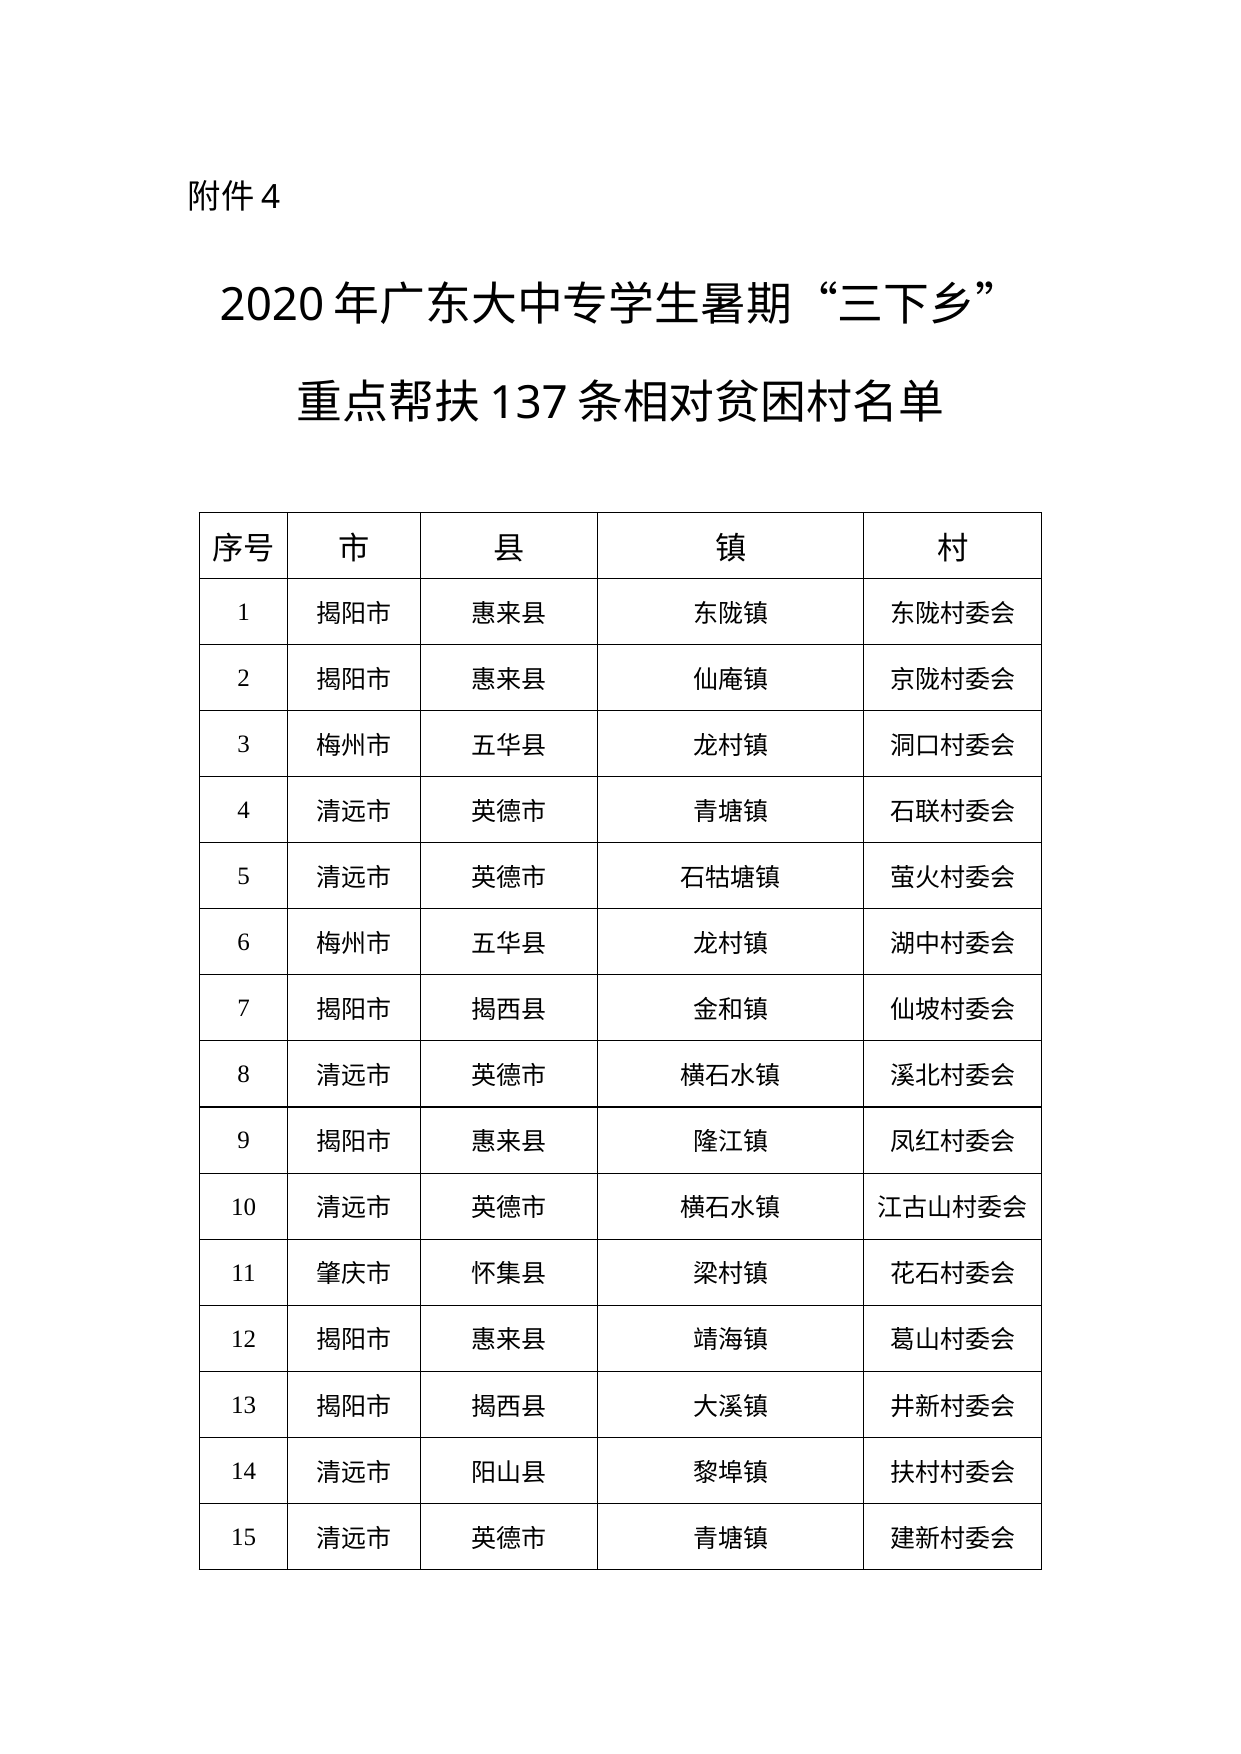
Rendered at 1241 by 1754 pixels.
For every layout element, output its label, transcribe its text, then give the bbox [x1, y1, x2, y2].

text 重点帮扶137条相对贫困村名单 [187, 349, 1053, 447]
table_cell 英德市 [421, 777, 597, 842]
table_header 村 [864, 513, 1041, 578]
table_cell 建新村委会 [864, 1504, 1041, 1569]
table_cell 怀集县 [421, 1240, 597, 1304]
table_cell 肇庆市 [288, 1240, 420, 1304]
table_cell 揭西县 [421, 975, 597, 1040]
table_cell 揭阳市 [288, 645, 420, 710]
table_cell 揭阳市 [288, 1108, 420, 1172]
table_cell 10 [200, 1174, 287, 1238]
table_cell 11 [200, 1240, 287, 1304]
table_header 县 [421, 513, 597, 578]
table_cell 揭阳市 [288, 1306, 420, 1371]
table_cell 洞口村委会 [864, 711, 1041, 776]
table_cell 金和镇 [598, 975, 863, 1040]
table_cell 青塘镇 [598, 777, 863, 842]
table_cell 清远市 [288, 843, 420, 908]
table_header 市 [288, 513, 420, 578]
table_cell 湖中村委会 [864, 909, 1041, 974]
table_cell 横石水镇 [598, 1174, 863, 1238]
table_cell 仙庵镇 [598, 645, 863, 710]
table_cell 五华县 [421, 909, 597, 974]
table_cell 隆江镇 [598, 1108, 863, 1172]
table_cell 清远市 [288, 1041, 420, 1106]
table_header 序号 [200, 513, 287, 578]
table_cell 花石村委会 [864, 1240, 1041, 1304]
table_cell 惠来县 [421, 1306, 597, 1371]
table_cell 石牯塘镇 [598, 843, 863, 908]
table_cell 井新村委会 [864, 1372, 1041, 1437]
table_cell 东陇镇 [598, 579, 863, 644]
table_cell 梅州市 [288, 909, 420, 974]
table_cell 溪北村委会 [864, 1041, 1041, 1106]
table_cell 清远市 [288, 777, 420, 842]
table_cell 揭西县 [421, 1372, 597, 1437]
table_cell 英德市 [421, 1504, 597, 1569]
table_cell 2 [200, 645, 287, 710]
text 附件4 [187, 162, 1053, 227]
table_cell 清远市 [288, 1174, 420, 1238]
table_cell 4 [200, 777, 287, 842]
table_cell 英德市 [421, 843, 597, 908]
table_cell 13 [200, 1372, 287, 1437]
table_cell 凤红村委会 [864, 1108, 1041, 1172]
table_cell 葛山村委会 [864, 1306, 1041, 1371]
table_cell 清远市 [288, 1504, 420, 1569]
table_cell 靖海镇 [598, 1306, 863, 1371]
table_cell 8 [200, 1041, 287, 1106]
table_header 镇 [598, 513, 863, 578]
table_cell 6 [200, 909, 287, 974]
table_cell 5 [200, 843, 287, 908]
table_cell 江古山村委会 [864, 1174, 1041, 1238]
table_cell 五华县 [421, 711, 597, 776]
table_cell 1 [200, 579, 287, 644]
table_cell 9 [200, 1108, 287, 1172]
table_cell 惠来县 [421, 645, 597, 710]
table_cell 石联村委会 [864, 777, 1041, 842]
table_cell 惠来县 [421, 1108, 597, 1172]
table_cell 14 [200, 1438, 287, 1503]
table_cell 揭阳市 [288, 1372, 420, 1437]
table_cell 7 [200, 975, 287, 1040]
table_cell 大溪镇 [598, 1372, 863, 1437]
table_cell 清远市 [288, 1438, 420, 1503]
table_cell 横石水镇 [598, 1041, 863, 1106]
table_cell 东陇村委会 [864, 579, 1041, 644]
table_cell 英德市 [421, 1041, 597, 1106]
table_cell 12 [200, 1306, 287, 1371]
table_cell 梅州市 [288, 711, 420, 776]
table_cell 青塘镇 [598, 1504, 863, 1569]
text 2020年广东大中专学生暑期“三下乡” [187, 252, 1053, 349]
table_cell 扶村村委会 [864, 1438, 1041, 1503]
table_cell 15 [200, 1504, 287, 1569]
table_cell 揭阳市 [288, 579, 420, 644]
table_cell 梁村镇 [598, 1240, 863, 1304]
table_cell 萤火村委会 [864, 843, 1041, 908]
table_cell 揭阳市 [288, 975, 420, 1040]
table_cell 黎埠镇 [598, 1438, 863, 1503]
table_cell 3 [200, 711, 287, 776]
table_cell 龙村镇 [598, 909, 863, 974]
table_cell 英德市 [421, 1174, 597, 1238]
table_cell 京陇村委会 [864, 645, 1041, 710]
table_cell 阳山县 [421, 1438, 597, 1503]
table_cell 惠来县 [421, 579, 597, 644]
table_cell 龙村镇 [598, 711, 863, 776]
table_cell 仙坡村委会 [864, 975, 1041, 1040]
